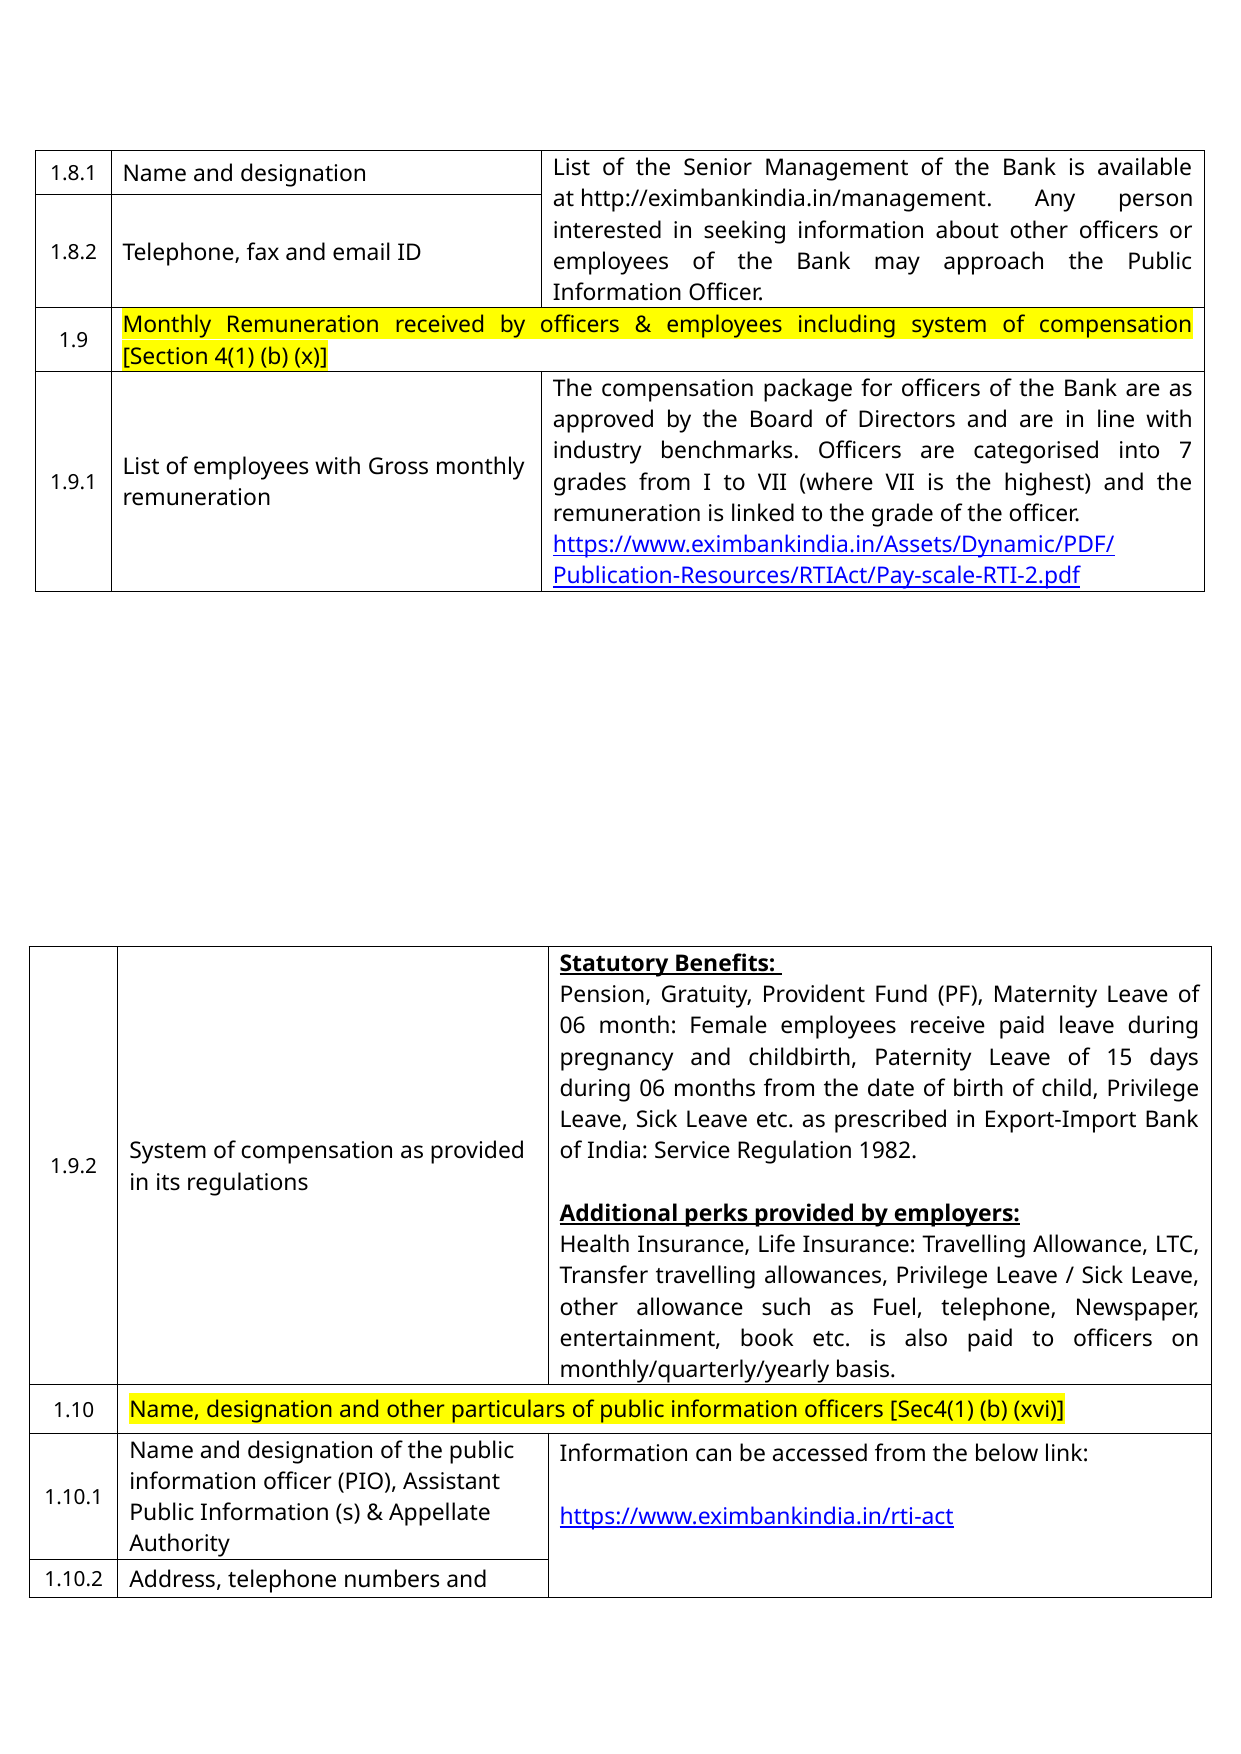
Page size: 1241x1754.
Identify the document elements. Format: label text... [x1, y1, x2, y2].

table_cell 1.10.1 [30, 1434, 117, 1559]
table_cell 1.8.1 [36, 151, 111, 194]
table_header Statutory Benefits: Pension, Gratuity, Provident Fund (PF), Maternity Leave of 06 month: Female employees receive paid leave during pregnancy and childbirth, Paternity Leave of 15 days during 06 months from the date of birth of child, Privilege Leave, Sick Leave etc. as prescribed in Export-Import Bank of India: Service Regulation 1982. Additional perks provided by employers: Health Insurance, Life Insurance: Travelling Allowance, LTC, Transfer travelling allowances, Privilege Leave / Sick Leave, other allowance such as Fuel, telephone, Newspaper, entertainment, book etc. is also paid to officers on monthly/quarterly/yearly basis. [549, 947, 1211, 1384]
table_cell Monthly Remuneration received by officers & employees including system of compensation [Section 4(1) (b) (x)] [112, 308, 1204, 371]
table_cell Name and designation [112, 151, 541, 194]
table_cell Name, designation and other particulars of public information officers [Sec4(1) (b) (xvi)] [118, 1385, 1211, 1433]
table_cell 1.10 [30, 1385, 117, 1433]
table_cell Information can be accessed from the below link: https://www.eximbankindia.in/rti-act [549, 1434, 1211, 1597]
table_cell List of employees with Gross monthly remuneration [112, 372, 541, 591]
table_cell 1.9 [36, 308, 111, 371]
table_cell 1.9.1 [36, 372, 111, 591]
table_header 1.9.2 [30, 947, 117, 1384]
table_cell List of the Senior Management of the Bank is available at http://eximbankindia.in/management. Any person interested in seeking information about other officers or employees of the Bank may approach the Public Information Officer. [542, 151, 1204, 307]
table_cell 1.8.2 [36, 195, 111, 307]
table_cell 1.10.2 [30, 1560, 117, 1597]
table_cell The compensation package for officers of the Bank are as approved by the Board of Directors and are in line with industry benchmarks. Officers are categorised into 7 grades from I to VII (where VII is the highest) and the remuneration is linked to the grade of the officer. https://www.eximbankindia.in/Assets/Dynamic/PDF/Publication-Resources/RTIAct/Pay-scale-RTI-2.pdf [542, 372, 1204, 591]
table_cell Name and designation of the public information officer (PIO), Assistant Public Information (s) & Appellate Authority [118, 1434, 548, 1559]
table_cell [118, 1560, 548, 1597]
table_cell Telephone, fax and email ID [112, 195, 541, 307]
table_header System of compensation as provided in its regulations [118, 947, 548, 1384]
